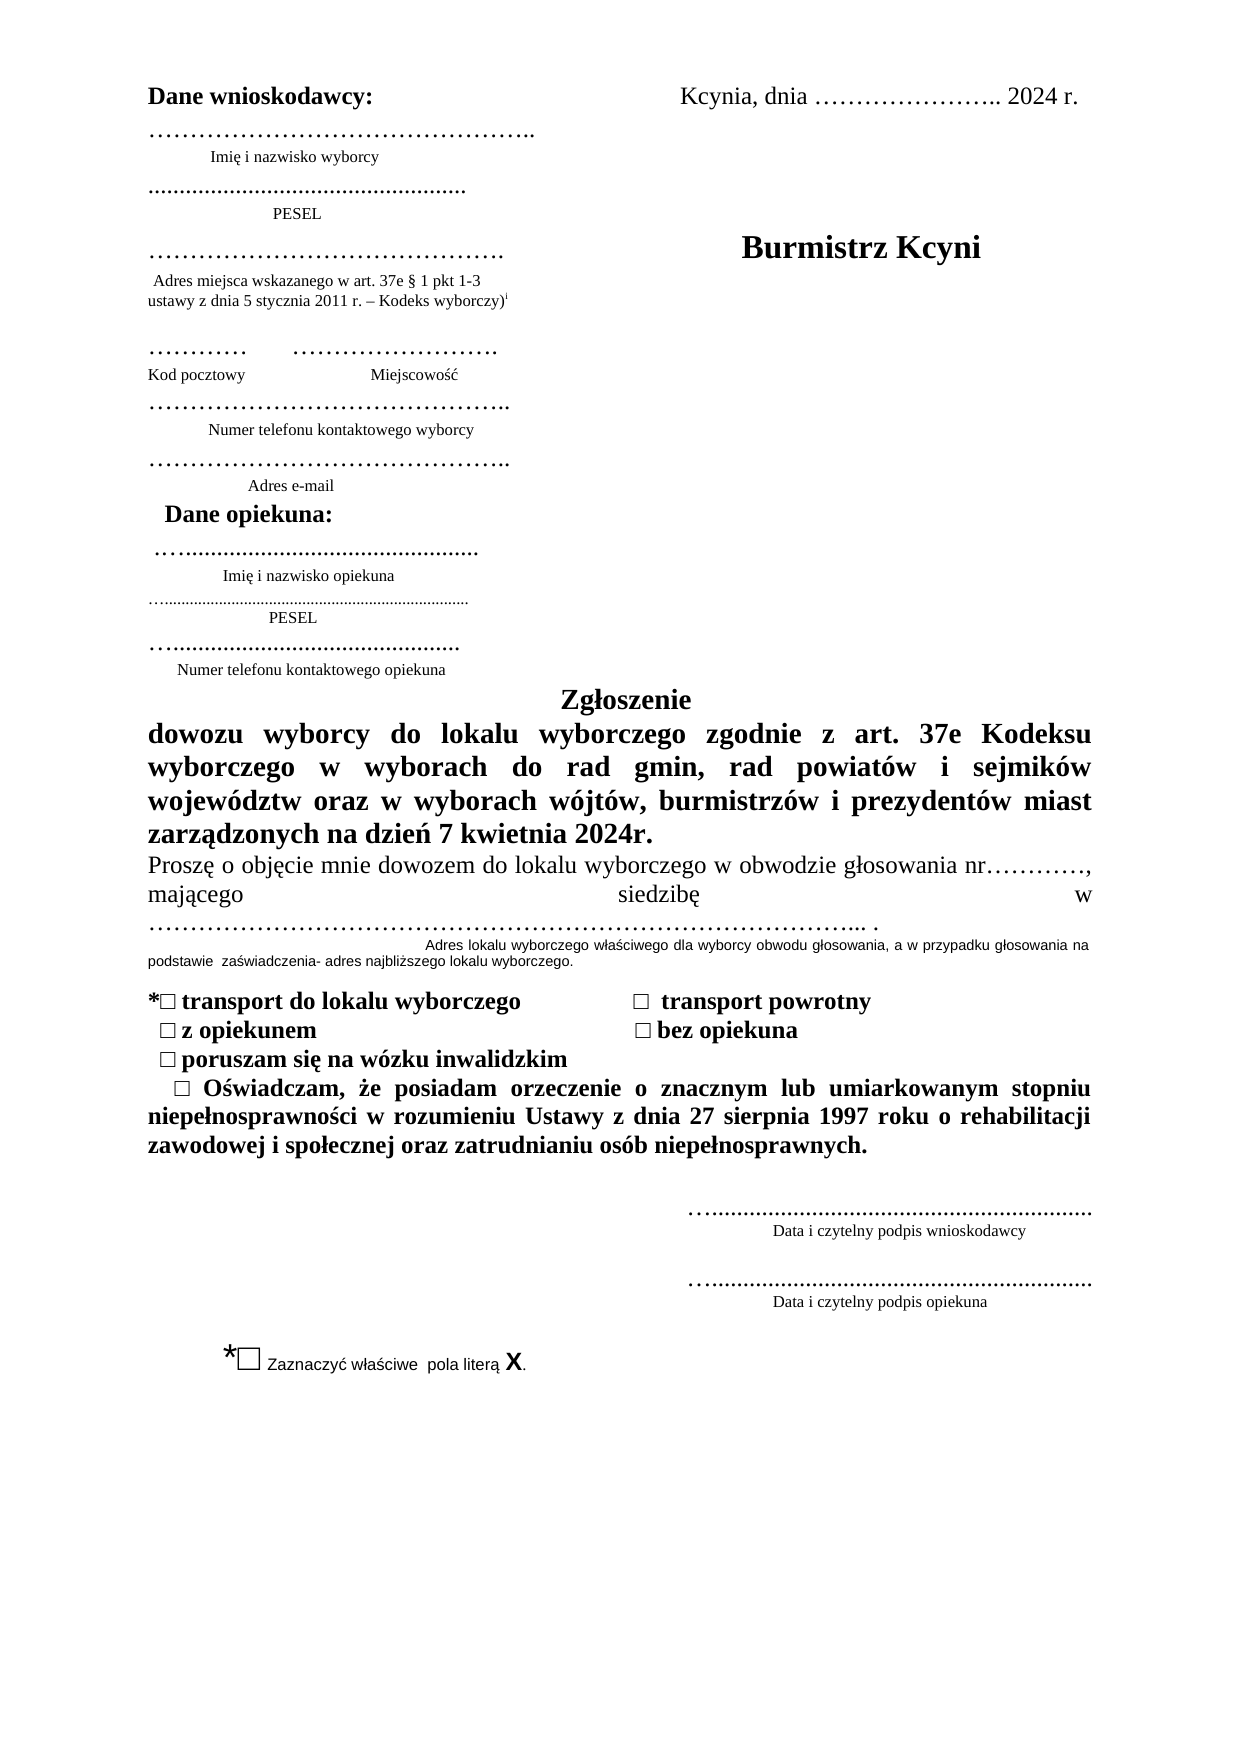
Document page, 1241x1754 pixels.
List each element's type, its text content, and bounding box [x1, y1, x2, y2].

text Imię i nazwisko wyborcy [148, 147, 1092, 166]
text *□ Zaznaczyć właściwe pola literą X. [223, 1335, 1092, 1378]
text Adres miejsca wskazanego w art. 37e § 1 pkt 1-3 [148, 271, 1092, 290]
text □ poruszam się na wózku inwalidzkim [148, 1044, 1092, 1073]
text …………………………………….. [148, 386, 1092, 415]
text PESEL [148, 204, 1092, 223]
text Numer telefonu kontaktowego wyborcy [148, 419, 1092, 439]
text Dane opiekuna: [148, 499, 1092, 528]
text ................................................... [148, 171, 1092, 199]
text dowozu wyborcy do lokalu wyborczego zgodnie z art. 37e Kodeksu wyborczego w wyborach do rad gmin, rad powiatów i sejmików województw oraz w wyborach wójtów, burmistrzów i prezydentów miast zarządzonych na dzień 7 kwietnia 2024r. [148, 716, 1092, 850]
text Data i czytelny podpis opiekuna [148, 1292, 1092, 1311]
text □ z opiekunem □ bez opiekuna [148, 1015, 1092, 1044]
text ustawy z dnia 5 stycznia 2011 r. – Kodeks wyborczy) [148, 290, 1092, 309]
text ….............................................. [148, 627, 1092, 656]
text …............................................................. [148, 1192, 1092, 1221]
text …......................................................................... [148, 589, 1092, 608]
text ……………………………………. Burmistrz Kcyni [148, 227, 1092, 265]
text Adres lokalu wyborczego właściwego dla wyborcy obwodu głosowania, a w przypadku głosowania na podstawie zaświadczenia- adres najbliższego lokalu wyborczego. [148, 936, 1092, 970]
text Proszę o objęcie mnie dowozem do lokalu wyborczego w obwodzie głosowania nr…………, mającego siedzibę w …………………………………………………………………………... . [148, 850, 1092, 936]
text …………………………………….. [148, 443, 1092, 472]
text Numer telefonu kontaktowego opiekuna [148, 660, 1092, 679]
text Adres e-mail [148, 476, 1092, 495]
text Dane wnioskodawcy: Kcynia, dnia ………………….. 2024 r. [148, 81, 1092, 110]
text *□ transport do lokalu wyborczego □ transport powrotny [148, 986, 1092, 1015]
text ………… ……………………. [148, 331, 1092, 360]
text □ Oświadczam, że posiadam orzeczenie o znacznym lub umiarkowanym stopniu niepełnosprawności w rozumieniu Ustawy z dnia 27 sierpnia 1997 roku o rehabilitacji zawodowej i społecznej oraz zatrudnianiu osób niepełnosprawnych. [148, 1073, 1092, 1159]
text Zgłoszenie [148, 682, 1092, 716]
text PESEL [148, 608, 1092, 627]
text ……………………………………….. [148, 114, 1092, 143]
text Kod pocztowy Miejscowość [148, 364, 1092, 384]
text …............................................................. [148, 1263, 1092, 1292]
text Data i czytelny podpis wnioskodawcy [148, 1221, 1092, 1240]
text Imię i nazwisko opiekuna [148, 565, 1092, 584]
text .…............................................... [148, 532, 1092, 561]
